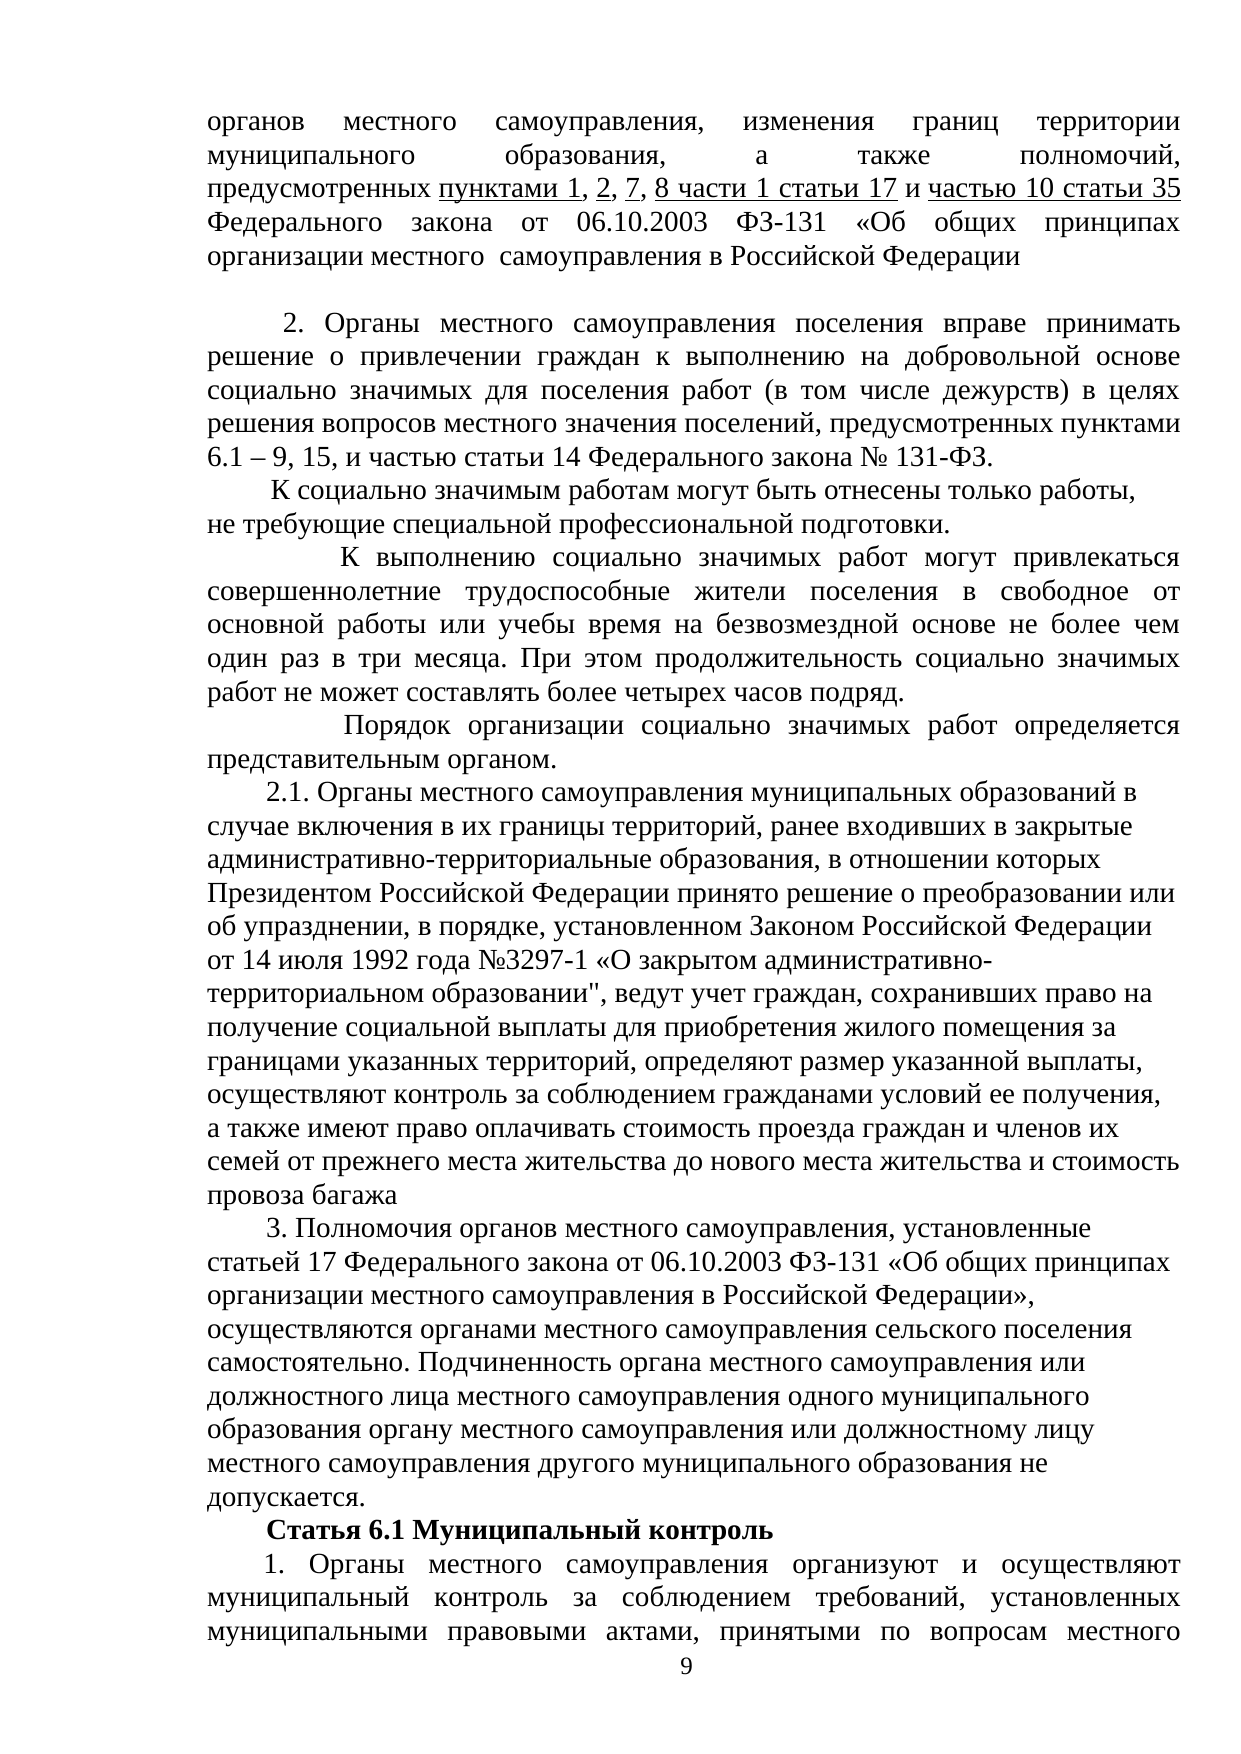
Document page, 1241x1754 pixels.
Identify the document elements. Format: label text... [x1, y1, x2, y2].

text Статья 6.1 Муниципальный контроль [207, 1512, 1181, 1546]
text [207, 1546, 1181, 1646]
text К выполнению социально значимых работ могут привлекаться совершеннолетние трудоспособные жители поселения в свободное от основной работы или учебы время на безвозмездной основе не более чем один раз в три месяца. При этом продолжительность социально значимых работ не может составлять более четырех часов подряд. [207, 539, 1181, 707]
text 2. Органы местного самоуправления поселения вправе принимать решение о привлечении граждан к выполнению на добровольной основе социально значимых для поселения работ (в том числе дежурств) в целях решения вопросов местного значения поселений, предусмотренных пунктами 6.1 – 9, 15, и частью статьи 14 Федерального закона № 131-ФЗ. [207, 305, 1181, 472]
text К социально значимым работам могут быть отнесены только работы, [207, 472, 1181, 506]
text Порядок организации социально значимых работ определяется представительным органом. [207, 707, 1181, 774]
text 2.1. Органы местного самоуправления муниципальных образований в случае включения в их границы территорий, ранее входивших в закрытые административно-территориальные образования, в отношении которых Президентом Российской Федерации принято решение о преобразовании или об упразднении, в порядке, установленном Законом Российской Федерации от 14 июля 1992 года №3297-1 «О закрытом административно-территориальном образовании", ведут учет граждан, сохранивших право на получение социальной выплаты для приобретения жилого помещения за границами указанных территорий, определяют размер указанной выплаты, осуществляют контроль за соблюдением гражданами условий ее получения, а также имеют право оплачивать стоимость проезда граждан и членов их семей от прежнего места жительства до нового места жительства и стоимость провоза багажа [207, 774, 1181, 1210]
text 3. Полномочия органов местного самоуправления, установленные статьей 17 Федерального закона от 06.10.2003 ФЗ-131 «Об общих принципах организации местного самоуправления в Российской Федерации», осуществляются органами местного самоуправления сельского поселения самостоятельно. Подчиненность органа местного самоуправления или должностного лица местного самоуправления одного муниципального образования органу местного самоуправления или должностному лицу местного самоуправления другого муниципального образования не допускается. [207, 1210, 1181, 1512]
text не требующие специальной профессиональной подготовки. [207, 506, 1181, 539]
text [207, 103, 1181, 271]
